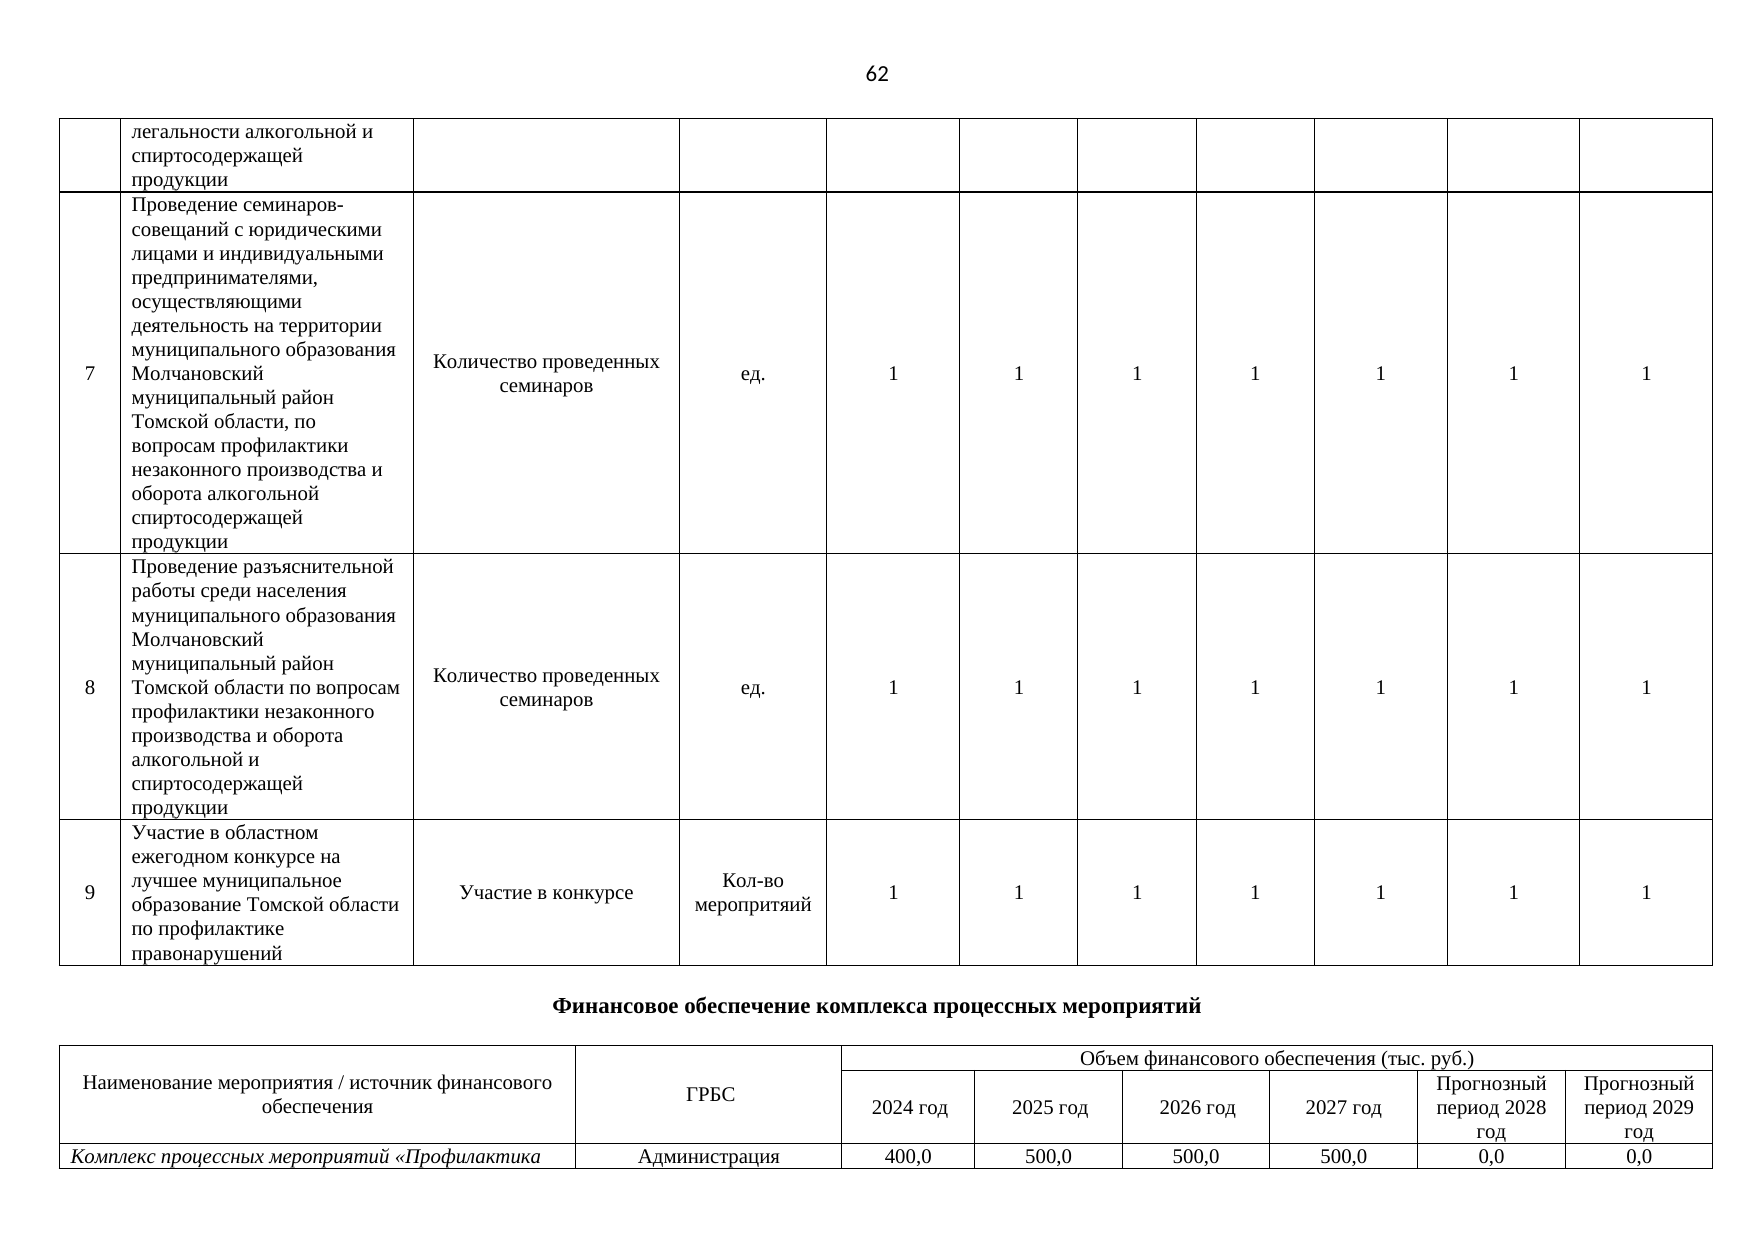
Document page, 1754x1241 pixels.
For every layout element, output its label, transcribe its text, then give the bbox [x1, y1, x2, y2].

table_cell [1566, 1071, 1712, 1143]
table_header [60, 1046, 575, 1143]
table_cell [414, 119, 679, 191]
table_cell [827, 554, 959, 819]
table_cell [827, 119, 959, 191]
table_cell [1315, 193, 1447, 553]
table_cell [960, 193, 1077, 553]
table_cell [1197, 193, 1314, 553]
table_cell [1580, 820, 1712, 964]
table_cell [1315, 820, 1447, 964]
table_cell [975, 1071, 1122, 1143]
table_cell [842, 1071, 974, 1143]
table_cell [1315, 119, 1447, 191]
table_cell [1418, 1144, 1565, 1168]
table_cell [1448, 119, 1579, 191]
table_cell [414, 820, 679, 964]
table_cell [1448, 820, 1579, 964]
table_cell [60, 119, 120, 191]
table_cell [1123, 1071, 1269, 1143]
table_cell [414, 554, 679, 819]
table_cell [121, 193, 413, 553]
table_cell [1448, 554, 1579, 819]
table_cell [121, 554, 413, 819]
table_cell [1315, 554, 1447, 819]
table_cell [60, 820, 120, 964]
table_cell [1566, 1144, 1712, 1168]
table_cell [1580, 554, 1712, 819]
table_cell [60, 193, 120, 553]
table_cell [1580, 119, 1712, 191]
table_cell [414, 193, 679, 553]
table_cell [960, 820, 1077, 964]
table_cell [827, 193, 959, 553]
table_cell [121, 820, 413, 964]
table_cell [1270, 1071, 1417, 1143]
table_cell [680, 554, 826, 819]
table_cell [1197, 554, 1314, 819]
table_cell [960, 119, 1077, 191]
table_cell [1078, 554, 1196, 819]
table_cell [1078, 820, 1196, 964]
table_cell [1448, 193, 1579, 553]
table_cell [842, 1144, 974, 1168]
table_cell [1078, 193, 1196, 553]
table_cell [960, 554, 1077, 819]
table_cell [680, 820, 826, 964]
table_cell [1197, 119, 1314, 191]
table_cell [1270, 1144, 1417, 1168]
text Финансовое обеспечение комплекса процессных мероприятий [118, 992, 1636, 1018]
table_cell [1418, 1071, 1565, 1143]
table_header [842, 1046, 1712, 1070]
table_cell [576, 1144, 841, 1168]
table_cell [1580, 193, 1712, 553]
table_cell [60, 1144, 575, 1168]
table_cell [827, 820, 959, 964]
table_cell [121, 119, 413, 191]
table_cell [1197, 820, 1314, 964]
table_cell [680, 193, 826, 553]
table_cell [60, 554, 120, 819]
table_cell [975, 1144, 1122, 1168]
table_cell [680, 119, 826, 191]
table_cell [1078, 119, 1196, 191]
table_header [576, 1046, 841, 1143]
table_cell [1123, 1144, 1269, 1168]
